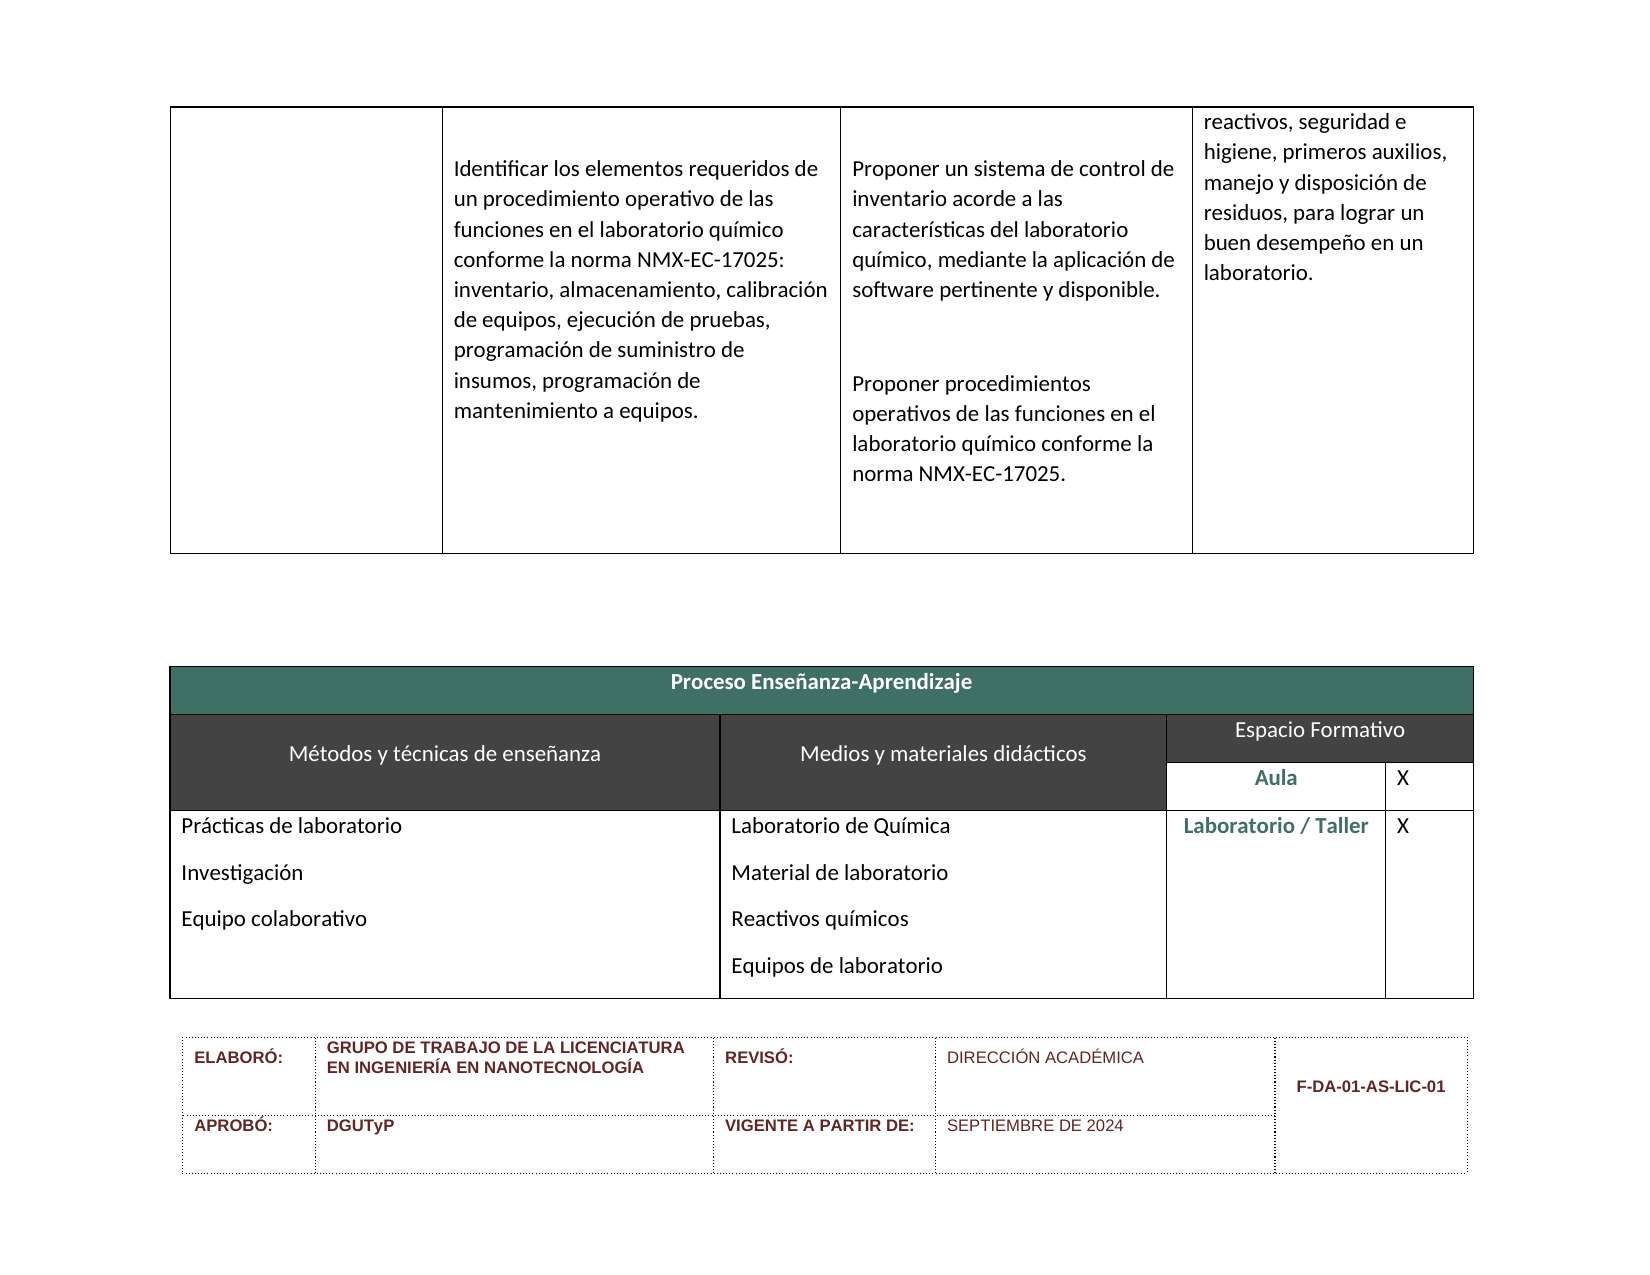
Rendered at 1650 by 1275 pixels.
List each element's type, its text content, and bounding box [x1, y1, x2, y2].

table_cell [443, 108, 840, 553]
table_cell Aula [1167, 763, 1385, 810]
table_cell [171, 108, 442, 553]
table_cell X [1386, 811, 1473, 998]
table_cell Medios y materiales didácticos [721, 715, 1166, 810]
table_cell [1167, 811, 1385, 998]
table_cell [1193, 108, 1473, 553]
table_cell X [1386, 763, 1473, 810]
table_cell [721, 811, 1166, 998]
table_cell Métodos y técnicas de enseñanza [171, 715, 719, 810]
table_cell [171, 811, 719, 998]
table_cell Espacio Formativo [1167, 715, 1473, 762]
table_header Proceso Enseñanza-Aprendizaje [171, 667, 1473, 714]
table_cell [841, 108, 1192, 553]
